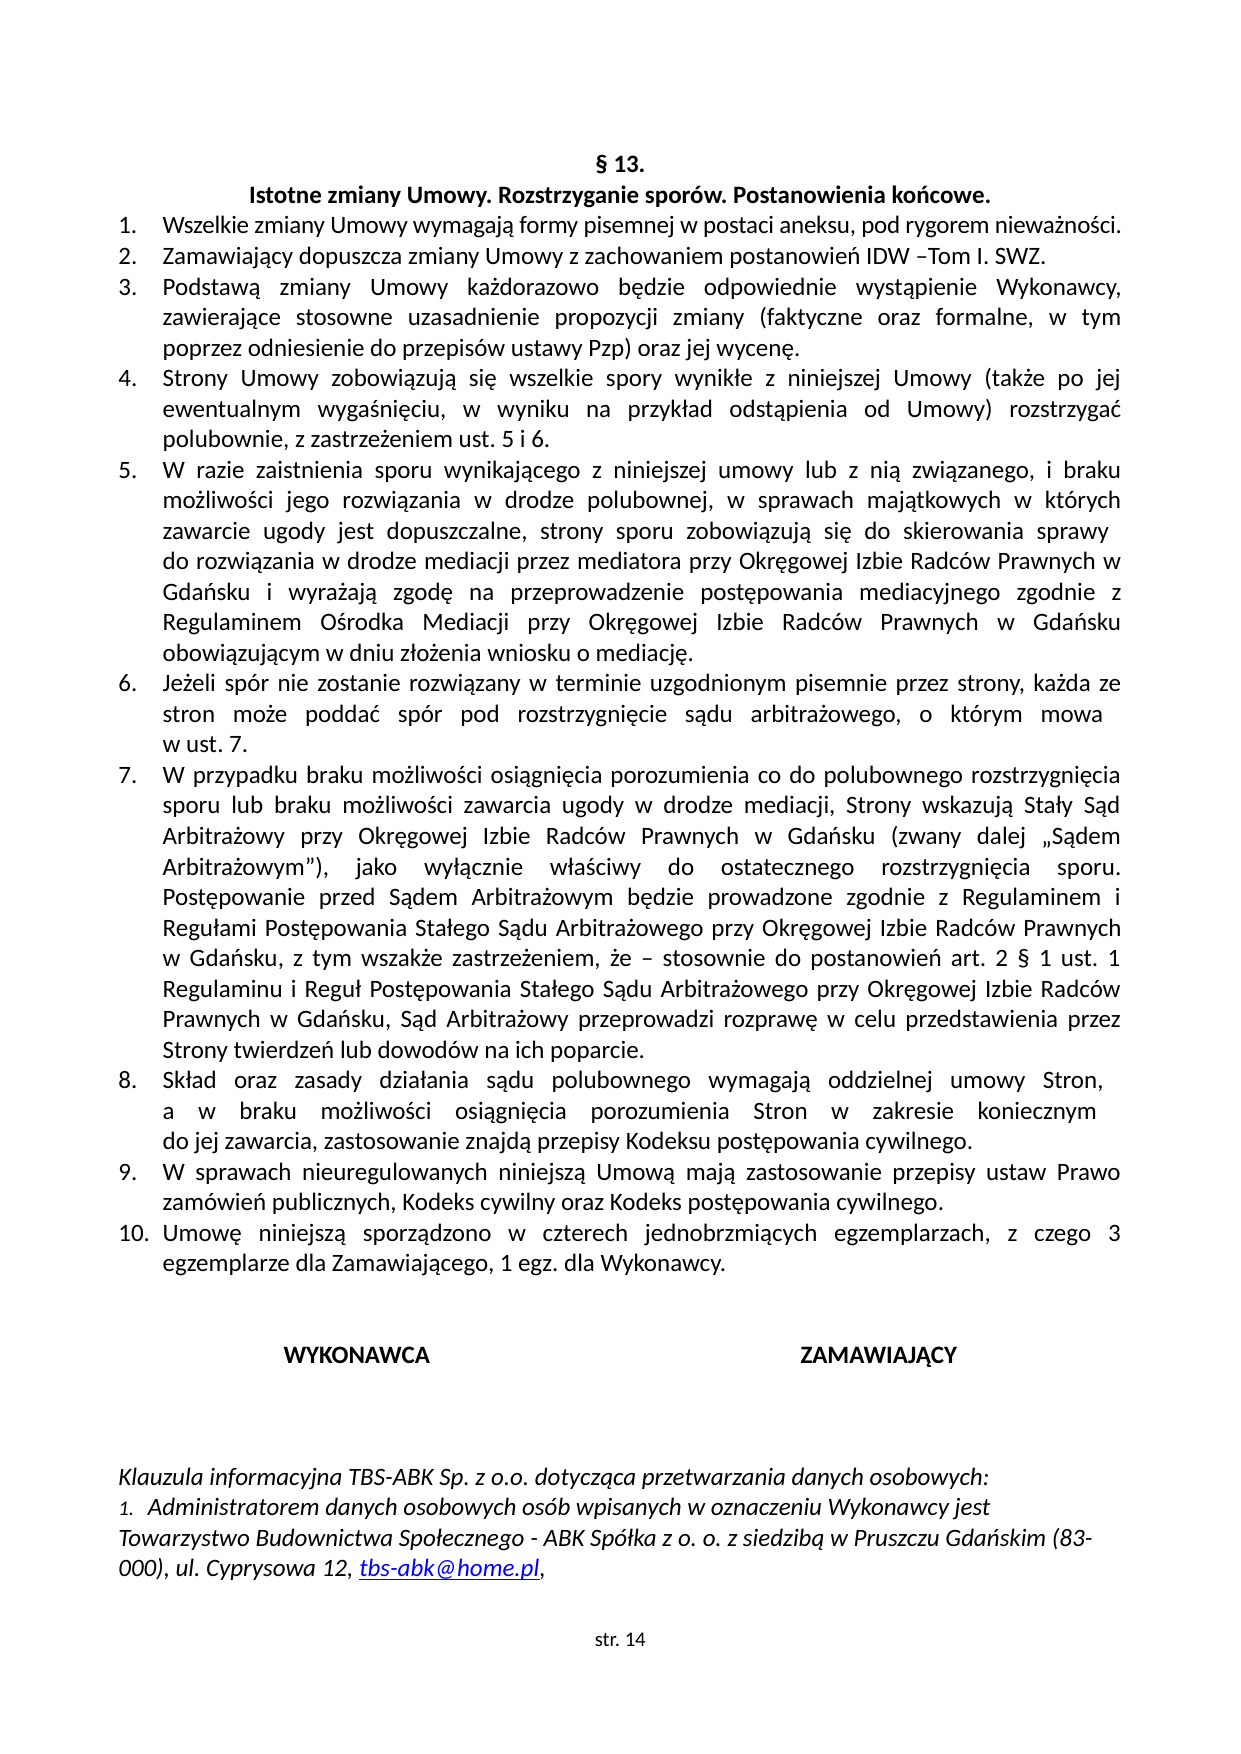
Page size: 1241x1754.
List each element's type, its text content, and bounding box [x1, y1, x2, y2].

list Zamawiający dopuszcza zmiany Umowy z zachowaniem postanowień IDW –Tom I. SWZ. [118, 240, 1122, 271]
list W sprawach nieuregulowanych niniejszą Umową mają zastosowanie przepisy ustaw Prawo zamówień publicznych, Kodeks cywilny oraz Kodeks postępowania cywilnego. [118, 1156, 1122, 1217]
list W razie zaistnienia sporu wynikającego z niniejszej umowy lub z nią związanego, i braku możliwości jego rozwiązania w drodze polubownej, w sprawach majątkowych w których zawarcie ugody jest dopuszczalne, strony sporu zobowiązują się do skierowania sprawy do rozwiązania w drodze mediacji przez mediatora przy Okręgowej Izbie Radców Prawnych w Gdańsku i wyrażają zgodę na przeprowadzenie postępowania mediacyjnego zgodnie z Regulaminem Ośrodka Mediacji przy Okręgowej Izbie Radców Prawnych w Gdańsku obowiązującym w dniu złożenia wniosku o mediację. [118, 454, 1122, 667]
list Skład oraz zasady działania sądu polubownego wymagają oddzielnej umowy Stron, a w braku możliwości osiągnięcia porozumienia Stron w zakresie koniecznym do jej zawarcia, zastosowanie znajdą przepisy Kodeksu postępowania cywilnego. [118, 1064, 1122, 1156]
subtitle Istotne zmiany Umowy. Rozstrzyganie sporów. Postanowienia końcowe. [118, 179, 1122, 210]
text § 13. [118, 149, 1122, 179]
list W przypadku braku możliwości osiągnięcia porozumienia co do polubownego rozstrzygnięcia sporu lub braku możliwości zawarcia ugody w drodze mediacji, Strony wskazują Stały Sąd Arbitrażowy przy Okręgowej Izbie Radców Prawnych w Gdańsku (zwany dalej „Sądem Arbitrażowym”), jako wyłącznie właściwy do ostatecznego rozstrzygnięcia sporu. Postępowanie przed Sądem Arbitrażowym będzie prowadzone zgodnie z Regulaminem i Regułami Postępowania Stałego Sądu Arbitrażowego przy Okręgowej Izbie Radców Prawnych w Gdańsku, z tym wszakże zastrzeżeniem, że – stosownie do postanowień art. 2 § 1 ust. 1 Regulaminu i Reguł Postępowania Stałego Sądu Arbitrażowego przy Okręgowej Izbie Radców Prawnych w Gdańsku, Sąd Arbitrażowy przeprowadzi rozprawę w celu przedstawienia przez Strony twierdzeń lub dowodów na ich poparcie. [118, 759, 1122, 1064]
list Wszelkie zmiany Umowy wymagają formy pisemnej w postaci aneksu, pod rygorem nieważności. [118, 210, 1122, 240]
list Podstawą zmiany Umowy każdorazowo będzie odpowiednie wystąpienie Wykonawcy, zawierające stosowne uzasadnienie propozycji zmiany (faktyczne oraz formalne, w tym poprzez odniesienie do przepisów ustawy Pzp) oraz jej wycenę. [118, 271, 1122, 362]
list Jeżeli spór nie zostanie rozwiązany w terminie uzgodnionym pisemnie przez strony, każda ze stron może poddać spór pod rozstrzygnięcie sądu arbitrażowego, o którym mowa w ust. 7. [118, 667, 1122, 759]
list Administratorem danych osobowych osób wpisanych w oznaczeniu Wykonawcy jest Towarzystwo Budownictwa Społecznego - ABK Spółka z o. o. z siedzibą w Pruszczu Gdańskim (83-000), ul. Cyprysowa 12, tbs-abk@home.pl, [118, 1492, 1122, 1583]
text WYKONAWCA ZAMAWIAJĄCY [118, 1339, 1122, 1369]
list Umowę niniejszą sporządzono w czterech jednobrzmiących egzemplarzach, z czego 3 egzemplarze dla Zamawiającego, 1 egz. dla Wykonawcy. [118, 1217, 1122, 1278]
text Klauzula informacyjna TBS-ABK Sp. z o.o. dotycząca przetwarzania danych osobowych: [118, 1461, 1122, 1492]
list Strony Umowy zobowiązują się wszelkie spory wynikłe z niniejszej Umowy (także po jej ewentualnym wygaśnięciu, w wyniku na przykład odstąpienia od Umowy) rozstrzygać polubownie, z zastrzeżeniem ust. 5 i 6. [118, 362, 1122, 454]
